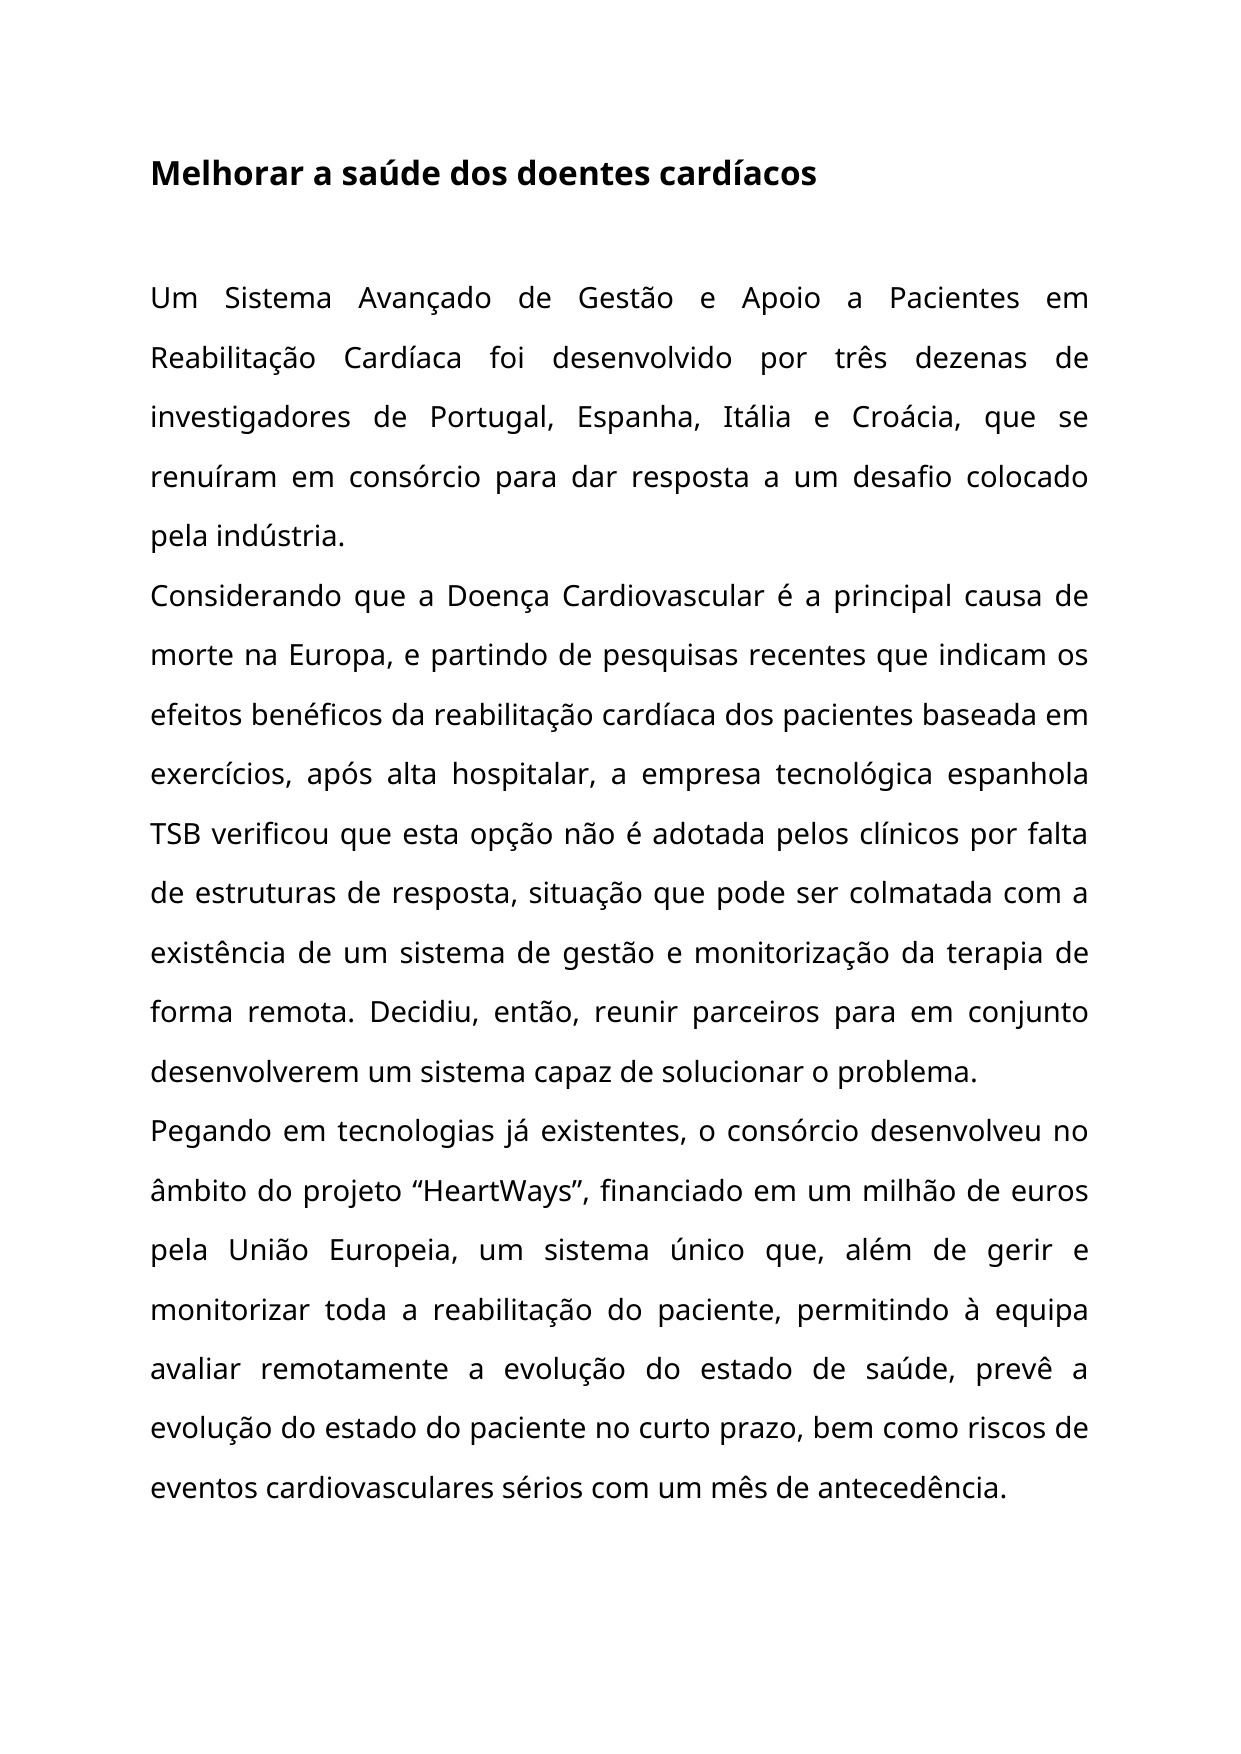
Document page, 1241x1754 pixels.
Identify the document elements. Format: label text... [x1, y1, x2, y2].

text Um Sistema Avançado de Gestão e Apoio a Pacientes em Reabilitação Cardíaca foi desenvolvido por três dezenas de investigadores de Portugal, Espanha, Itália e Croácia, que se renuíram em consórcio para dar resposta a um desafio colocado pela indústria. [150, 278, 1090, 555]
text Pegando em tecnologias já existentes, o consórcio desenvolveu no âmbito do projeto “HeartWays”, financiado em um milhão de euros pela União Europeia, um sistema único que, além de gerir e monitorizar toda a reabilitação do paciente, permitindo à equipa avaliar remotamente a evolução do estado de saúde, prevê a evolução do estado do paciente no curto prazo, bem como riscos de eventos cardiovasculares sérios com um mês de antecedência. [150, 1110, 1090, 1507]
text Considerando que a Doença Cardiovascular é a principal causa de morte na Europa, e partindo de pesquisas recentes que indicam os efeitos benéficos da reabilitação cardíaca dos pacientes baseada em exercícios, após alta hospitalar, a empresa tecnológica espanhola TSB verificou que esta opção não é adotada pelos clínicos por falta de estruturas de resposta, situação que pode ser colmatada com a existência de um sistema de gestão e monitorização da terapia de forma remota. Decidiu, então, reunir parceiros para em conjunto desenvolverem um sistema capaz de solucionar o problema. [150, 575, 1090, 1091]
text Melhorar a saúde dos doentes cardíacos [150, 150, 1090, 195]
